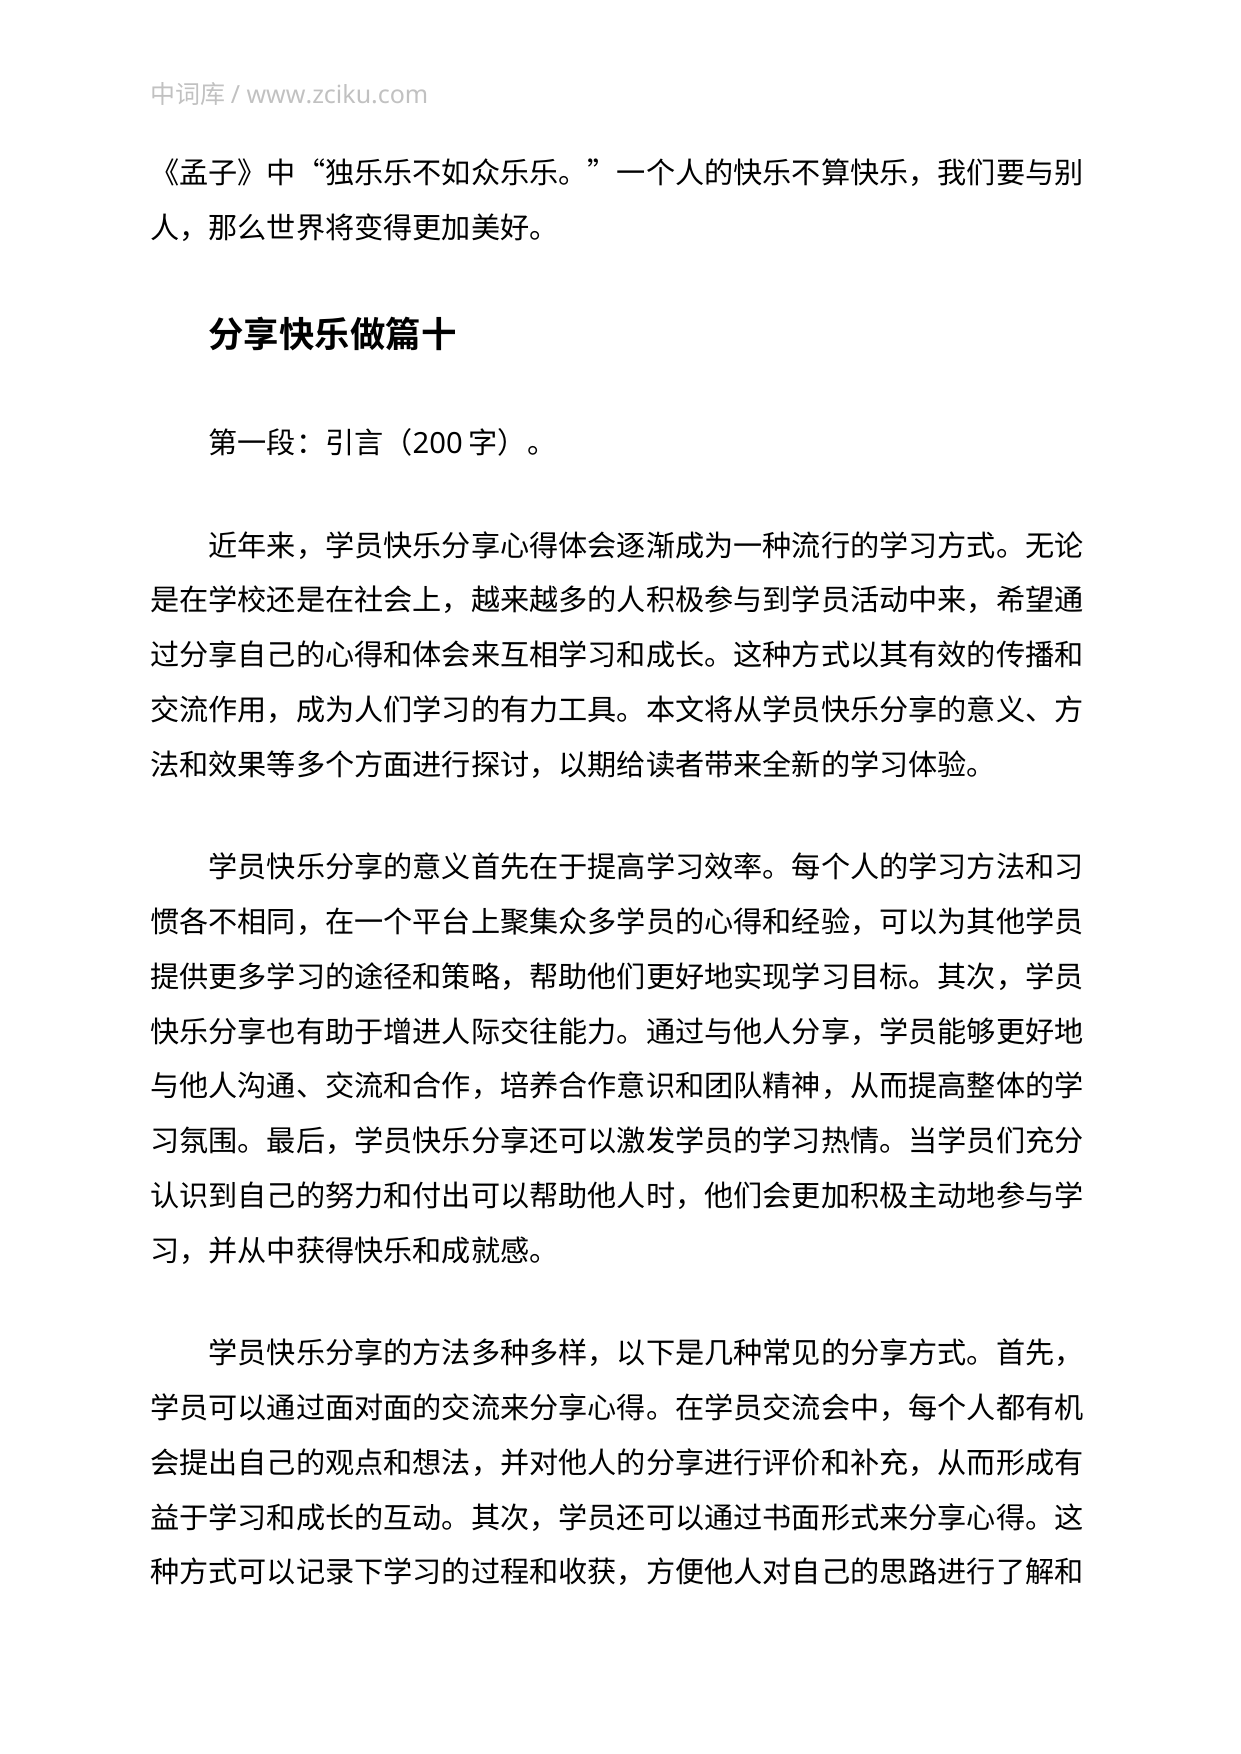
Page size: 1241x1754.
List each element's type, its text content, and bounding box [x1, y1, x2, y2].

text 分享快乐做篇十 [150, 307, 1090, 358]
text 近年来，学员快乐分享心得体会逐渐成为一种流行的学习方式。无论是在学校还是在社会上，越来越多的人积极参与到学员活动中来，希望通过分享自己的心得和体会来互相学习和成长。这种方式以其有效的传播和交流作用，成为人们学习的有力工具。本文将从学员快乐分享的意义、方法和效果等多个方面进行探讨，以期给读者带来全新的学习体验。 [150, 522, 1090, 784]
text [150, 1329, 1090, 1591]
text 第一段：引言（200字）。 [150, 420, 1090, 462]
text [150, 150, 1090, 247]
text 学员快乐分享的意义首先在于提高学习效率。每个人的学习方法和习惯各不相同，在一个平台上聚集众多学员的心得和经验，可以为其他学员提供更多学习的途径和策略，帮助他们更好地实现学习目标。其次，学员快乐分享也有助于增进人际交往能力。通过与他人分享，学员能够更好地与他人沟通、交流和合作，培养合作意识和团队精神，从而提高整体的学习氛围。最后，学员快乐分享还可以激发学员的学习热情。当学员们充分认识到自己的努力和付出可以帮助他人时，他们会更加积极主动地参与学习，并从中获得快乐和成就感。 [150, 843, 1090, 1270]
